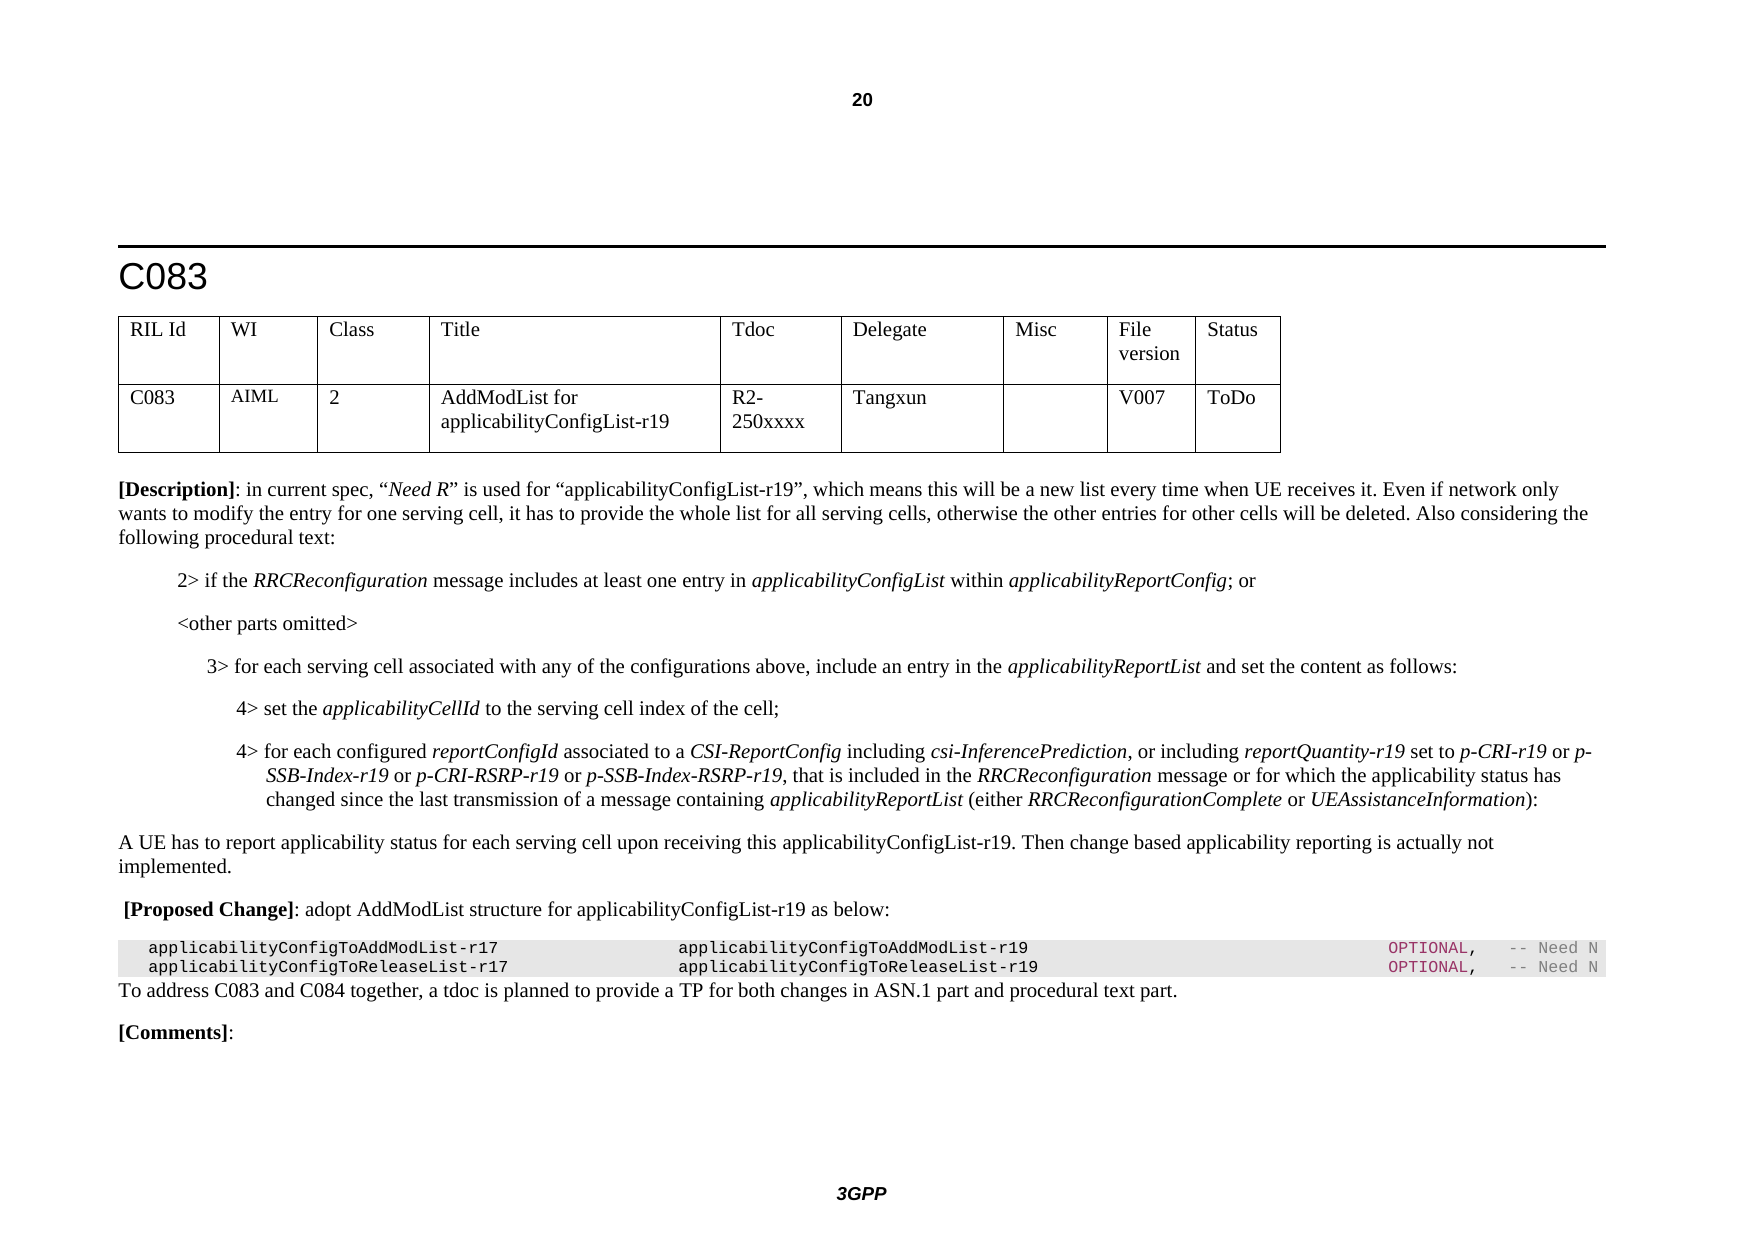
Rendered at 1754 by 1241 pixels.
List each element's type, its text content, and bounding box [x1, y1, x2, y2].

text applicabilityConfigToReleaseList-r17 applicabilityConfigToReleaseList-r19 OPTIONAL, -- Need N [118, 959, 1606, 977]
table_header Delegate [842, 317, 1003, 384]
table_cell [1004, 385, 1107, 452]
text 2> if the RRCReconfiguration message includes at least one entry in applicabilityConfigList within applicabilityReportConfig; or [177, 568, 1606, 592]
table_cell AddModList for applicabilityConfigList-r19 [430, 385, 720, 452]
table_header Misc [1004, 317, 1107, 384]
text 4> for each configured reportConfigId associated to a CSI-ReportConfig including csi-InferencePrediction, or including reportQuantity-r19 set to p-CRI-r19 or p-SSB-Index-r19 or p-CRI-RSRP-r19 or p-SSB-Index-RSRP-r19, that is included in the RRCReconfiguration message or for which the applicability status has changed since the last transmission of a message containing applicabilityReportList (either RRCReconfigurationComplete or UEAssistanceInformation): [236, 739, 1606, 811]
text 4> set the applicabilityCellId to the serving cell index of the cell; [236, 696, 1606, 720]
table_header RIL Id [119, 317, 219, 384]
text <other parts omitted> [177, 611, 1606, 635]
table_header Title [430, 317, 720, 384]
text 3> for each serving cell associated with any of the configurations above, include an entry in the applicabilityReportList and set the content as follows: [207, 653, 1606, 678]
text applicabilityConfigToAddModList-r17 applicabilityConfigToAddModList-r19 OPTIONAL, -- Need N [118, 940, 1606, 959]
text To address C083 and C084 together, a tdoc is planned to provide a TP for both changes in ASN.1 part and procedural text part. [118, 977, 1606, 1002]
table_cell Tangxun [842, 385, 1003, 452]
table_cell 2 [318, 385, 429, 452]
text [Proposed Change]: adopt AddModList structure for applicabilityConfigList-r19 as below: [118, 897, 1606, 921]
table_cell V007 [1108, 385, 1195, 452]
table_header Status [1196, 317, 1280, 384]
text [Comments]: [118, 1020, 1606, 1044]
table_header Tdoc [721, 317, 841, 384]
subtitle C083 [118, 248, 1606, 297]
table_cell ToDo [1196, 385, 1280, 452]
table_header Class [318, 317, 429, 384]
table_header File version [1108, 317, 1195, 384]
text [Description]: in current spec, “Need R” is used for “applicabilityConfigList-r19”, which means this will be a new list every time when UE receives it. Even if network only wants to modify the entry for one serving cell, it has to provide the whole list for all serving cells, otherwise the other entries for other cells will be deleted. Also considering the following procedural text: [118, 453, 1606, 549]
text A UE has to report applicability status for each serving cell upon receiving this applicabilityConfigList-r19. Then change based applicability reporting is actually not implemented. [118, 830, 1606, 878]
table_cell AIML [220, 385, 317, 452]
table_cell R2-250xxxx [721, 385, 841, 452]
table_cell C083 [119, 385, 219, 452]
table_header WI [220, 317, 317, 384]
